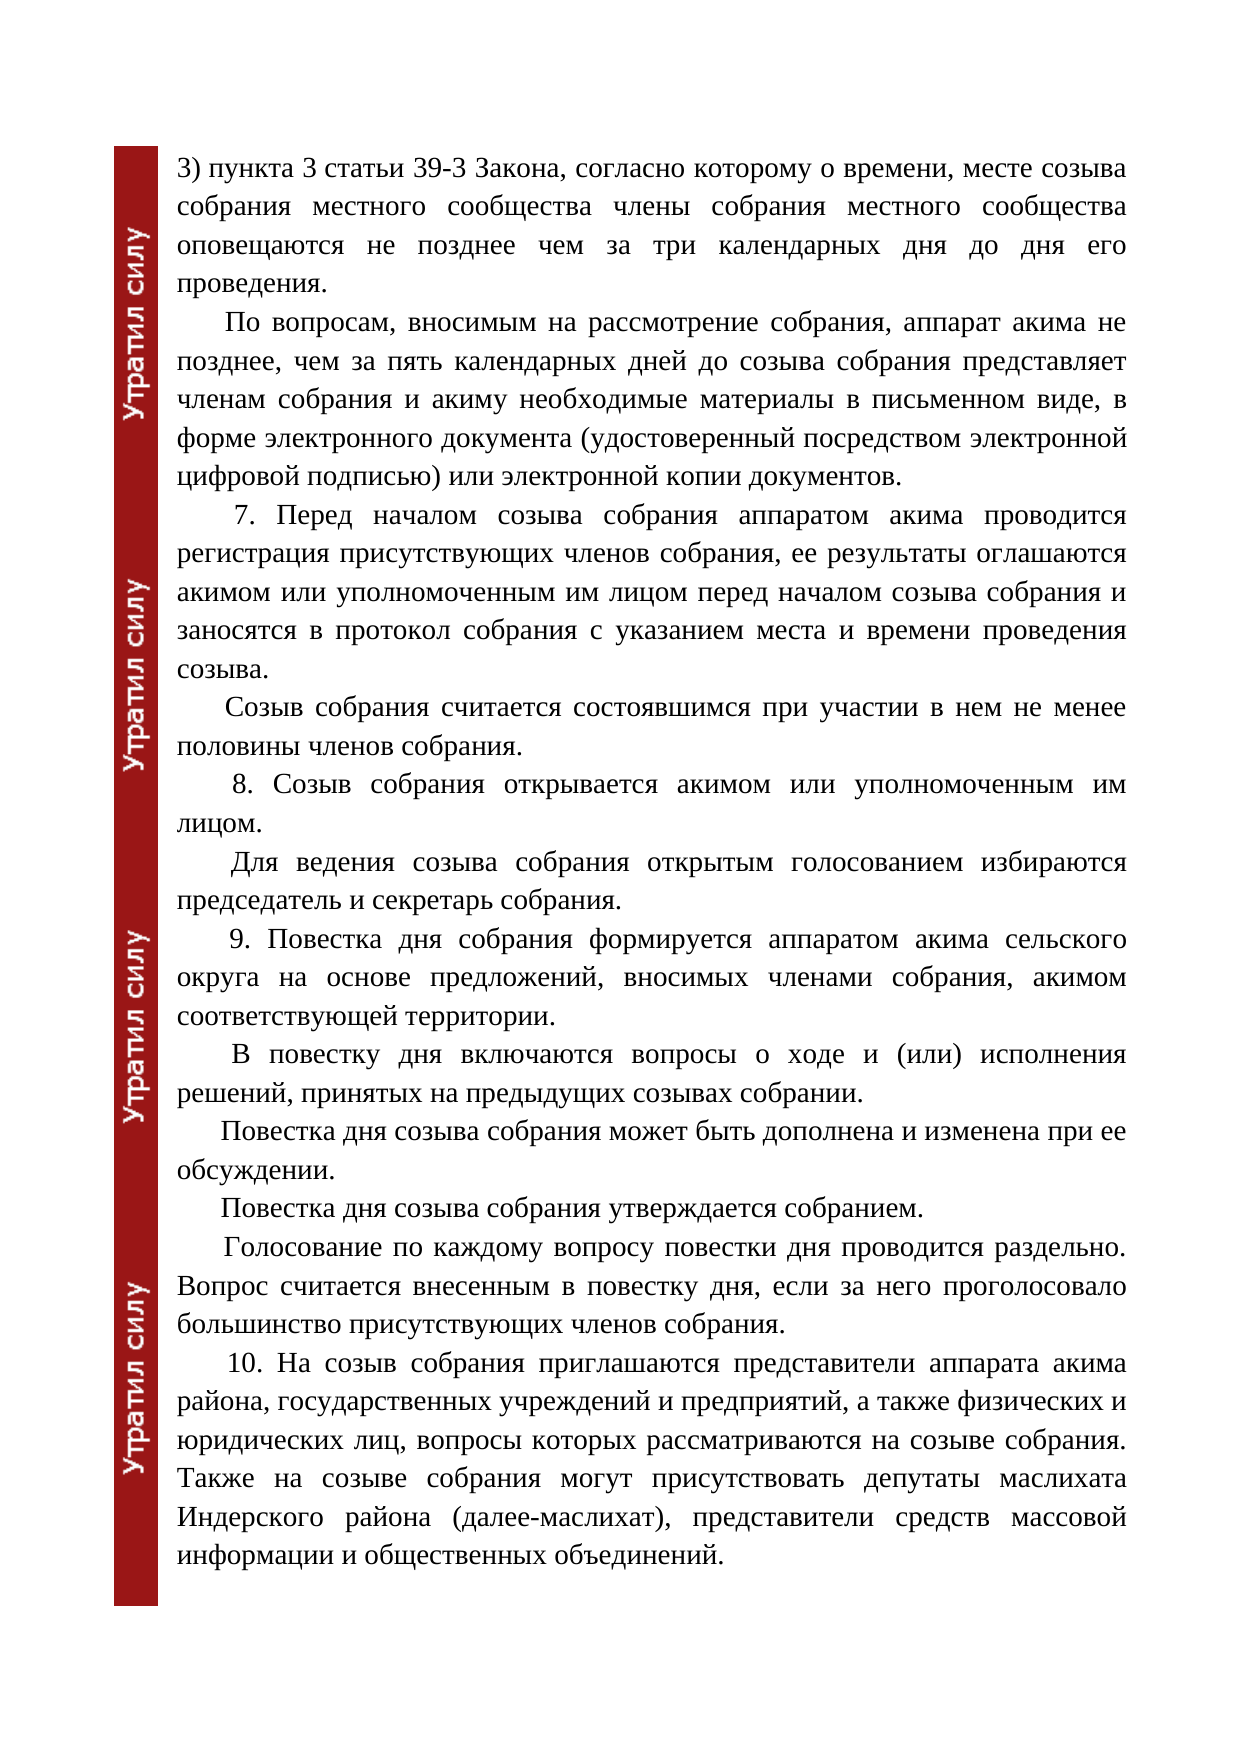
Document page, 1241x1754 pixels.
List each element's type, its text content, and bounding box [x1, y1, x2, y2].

text 8. Созыв собрания открывается акимом или уполномоченным им лицом. [112, 767, 1128, 839]
picture [114, 1186, 158, 1191]
text Голосование по каждому вопросу повестки дня проводится раздельно. Вопрос считается внесенным в повестку дня, если за него проголосовало большинство присутствующих членов собрания. [112, 1229, 1128, 1340]
text Для ведения созыва собрания открытым голосованием избираются председатель и секретарь собрания. [112, 844, 1128, 916]
picture [114, 1224, 158, 1229]
picture [114, 1031, 158, 1036]
picture [114, 1571, 158, 1606]
text По вопросам, вносимым на рассмотрение собрания, аппарат акима не позднее, чем за пять календарных дней до созыва собрания представляет членам собрания и акиму необходимые материалы в письменном виде, в форме электронного документа (удостоверенный посредством электронной цифровой подписью) или электронной копии документов. [112, 304, 1128, 492]
picture [114, 299, 158, 304]
text В повестку дня включаются вопросы о ходе и (или) исполнения решений, принятых на предыдущих созывах собрании. [112, 1036, 1128, 1108]
picture [114, 1108, 158, 1113]
text 7. Перед началом созыва собрания аппаратом акима проводится регистрация присутствующих членов собрания, ее результаты оглашаются акимом или уполномоченным им лицом перед началом созыва собрания и заносятся в протокол собрания с указанием места и времени проведения созыва. [112, 497, 1128, 684]
picture [114, 916, 158, 921]
picture [114, 762, 158, 767]
text 10. На созыв собрания приглашаются представители аппарата акима района, государственных учреждений и предприятий, а также физических и юридических лиц, вопросы которых рассматриваются на созыве собрания. Также на созыве собрания могут присутствовать депутаты маслихата Индерского района (далее-маслихат), представители средств массовой информации и общественных объединений. [112, 1345, 1128, 1571]
picture [114, 839, 158, 844]
picture [114, 492, 158, 497]
text Повестка дня созыва собрания может быть дополнена и изменена при ее обсуждении. [112, 1113, 1128, 1186]
text Повестка дня созыва собрания утверждается собранием. [112, 1191, 1128, 1224]
text Созыв собрания считается состоявшимся при участии в нем не менее половины членов собрания. [112, 689, 1128, 762]
picture [114, 146, 158, 150]
picture [114, 684, 158, 689]
picture [114, 1340, 158, 1345]
text 9. Повестка дня собрания формируется аппаратом акима сельского округа на основе предложений, вносимых членами собрания, акимом соответствующей территории. [112, 921, 1128, 1031]
